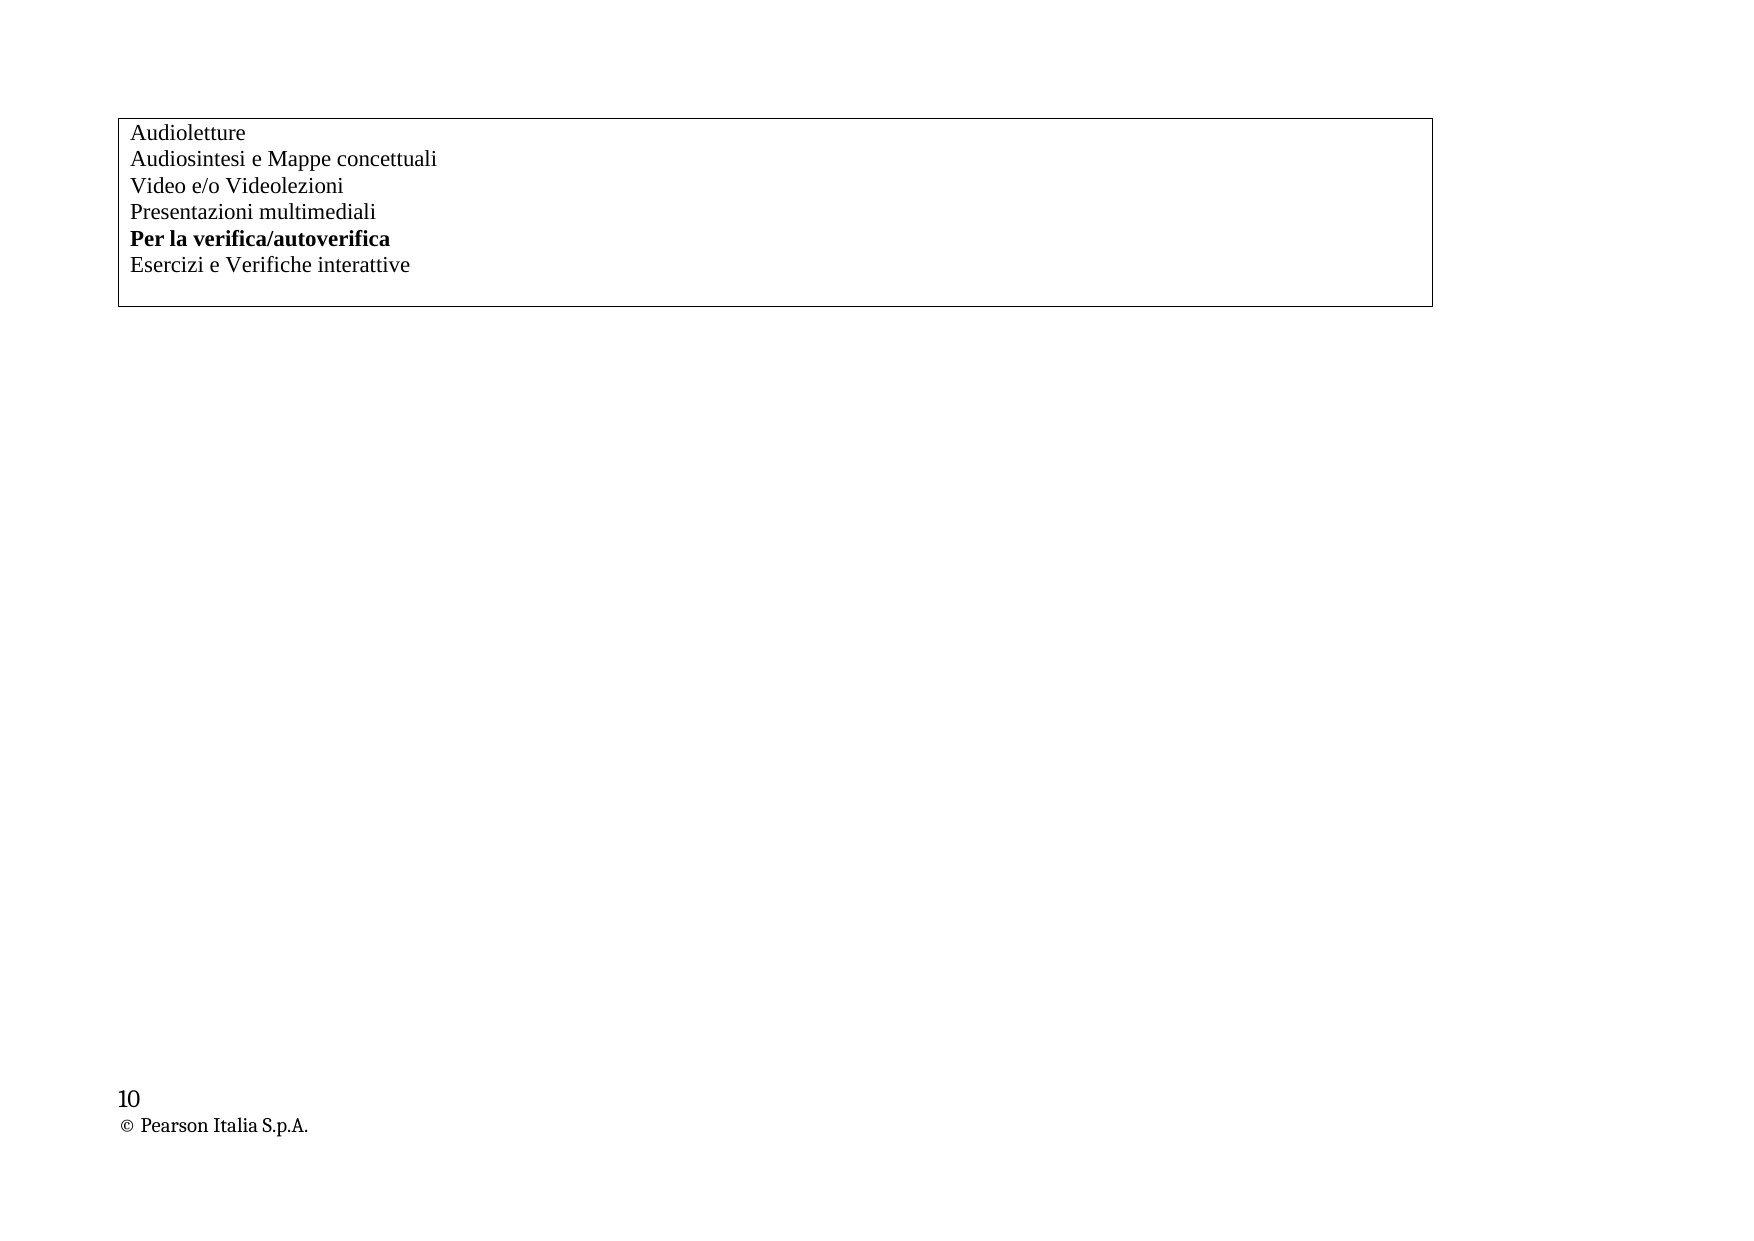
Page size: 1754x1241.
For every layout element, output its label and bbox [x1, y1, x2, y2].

table_cell [119, 119, 1432, 306]
